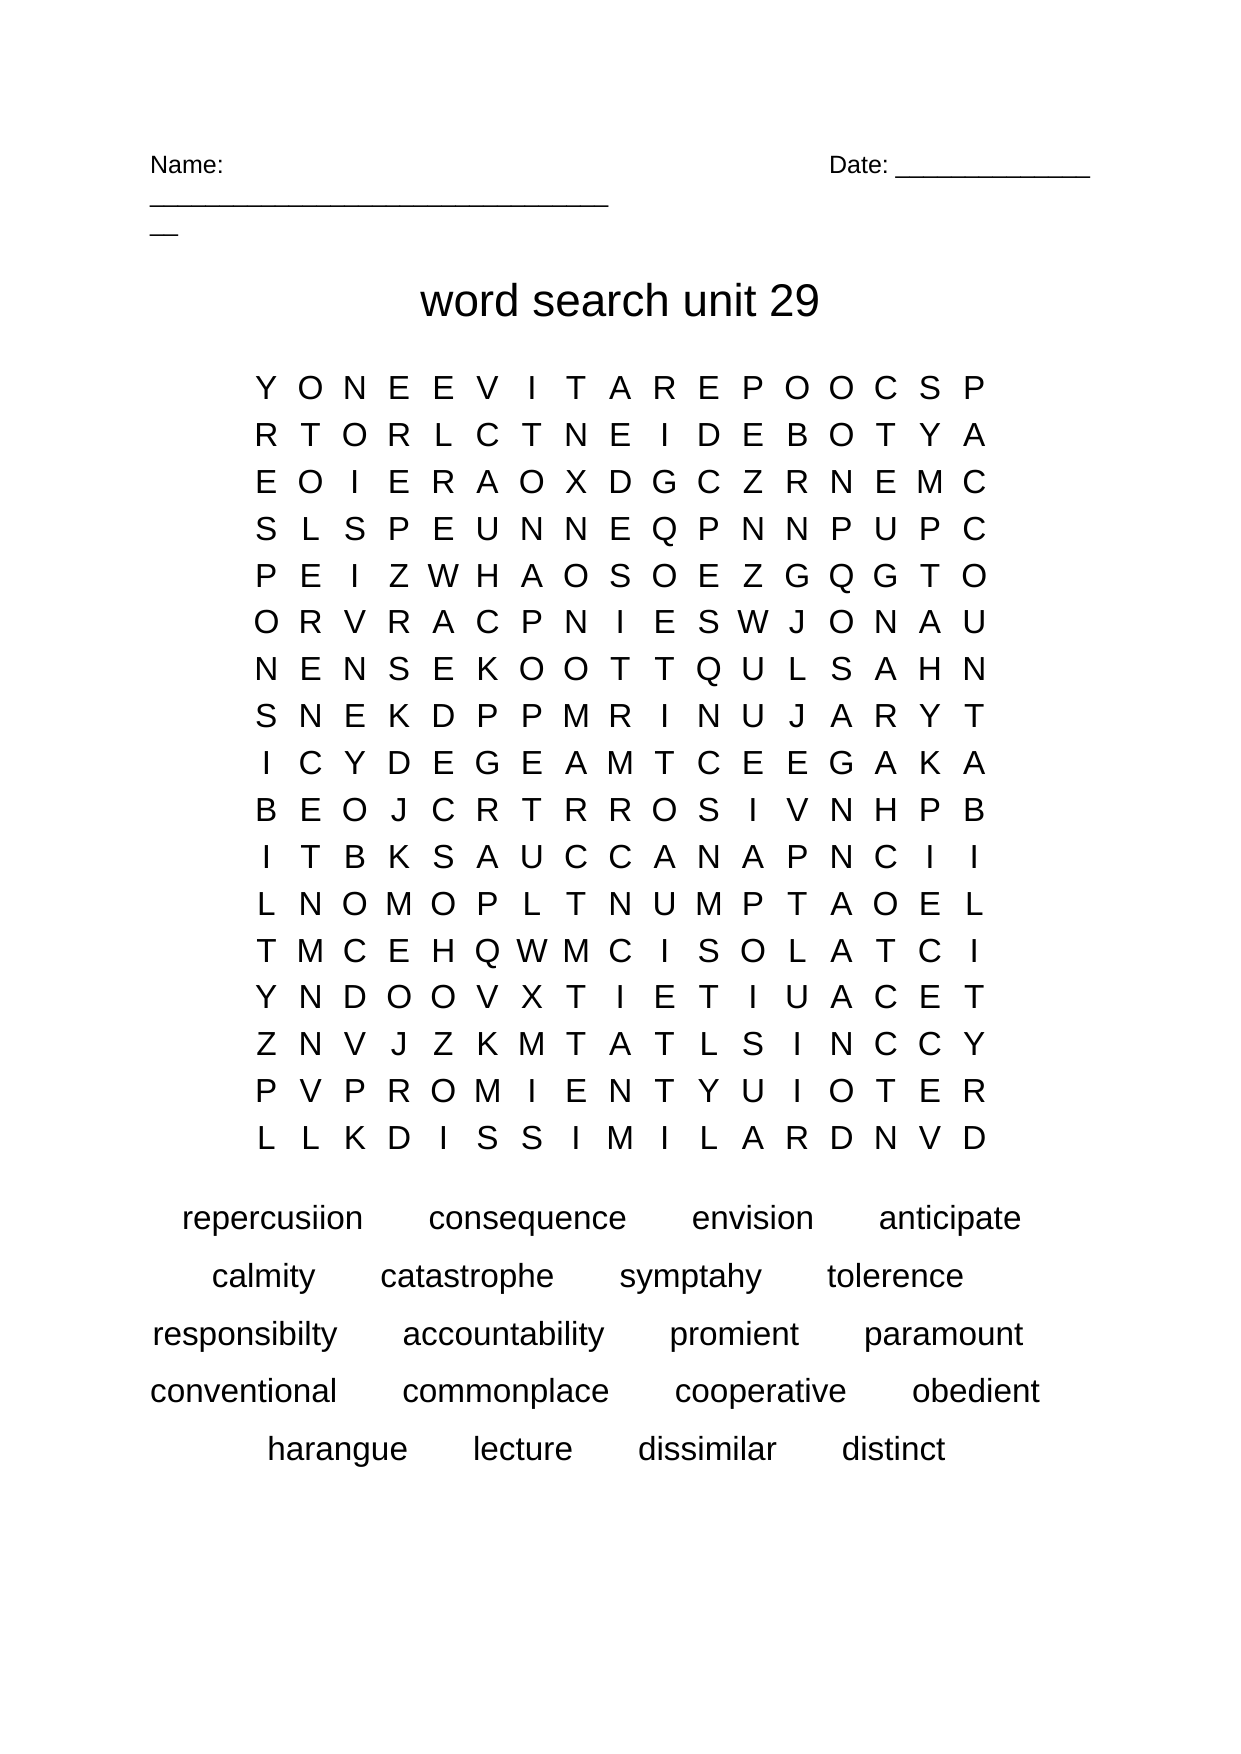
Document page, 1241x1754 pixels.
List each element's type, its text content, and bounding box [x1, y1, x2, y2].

table_cell T [952, 692, 996, 739]
table_cell J [377, 1020, 421, 1067]
table_cell M [598, 739, 642, 786]
table_cell E [598, 411, 642, 458]
table_cell R [377, 1067, 421, 1114]
table_cell Y [333, 739, 377, 786]
table_cell I [510, 1067, 554, 1114]
table_cell T [642, 1067, 686, 1114]
table_cell A [908, 598, 952, 645]
table_cell G [465, 739, 509, 786]
table_cell S [244, 692, 288, 739]
table_cell S [686, 786, 731, 833]
table_cell G [642, 458, 686, 504]
table_cell D [421, 692, 465, 739]
table_cell E [642, 973, 686, 1020]
table_cell O [421, 1067, 465, 1114]
table_cell B [775, 411, 819, 458]
table_cell S [686, 926, 731, 973]
table_cell O [510, 645, 554, 692]
table_cell T [554, 1020, 598, 1067]
table_cell L [686, 1114, 731, 1161]
table_cell O [288, 458, 332, 504]
table_cell C [598, 926, 642, 973]
table_cell G [819, 739, 863, 786]
table_cell Z [731, 458, 775, 504]
table_cell O [819, 598, 863, 645]
table_cell O [244, 598, 288, 645]
table_cell J [377, 786, 421, 833]
table_cell M [908, 458, 952, 504]
table_cell O [952, 551, 996, 598]
table_cell O [421, 973, 465, 1020]
table_cell O [333, 880, 377, 926]
table_cell S [421, 833, 465, 879]
table_cell P [686, 505, 731, 551]
table_cell L [244, 880, 288, 926]
table_cell E [377, 458, 421, 504]
table_cell R [775, 1114, 819, 1161]
table_cell N [288, 1020, 332, 1067]
table_cell Y [244, 973, 288, 1020]
table_cell T [863, 926, 908, 973]
table_cell N [863, 1114, 908, 1161]
table_cell E [421, 505, 465, 551]
table_cell D [819, 1114, 863, 1161]
table_cell E [421, 739, 465, 786]
table_cell K [377, 692, 421, 739]
table_cell T [775, 880, 819, 926]
table_cell U [731, 645, 775, 692]
table_cell H [421, 926, 465, 973]
table_cell C [288, 739, 332, 786]
table_cell M [554, 692, 598, 739]
table_cell J [775, 692, 819, 739]
table_cell S [510, 1114, 554, 1161]
table_header E [686, 364, 731, 411]
table_cell N [288, 973, 332, 1020]
table_cell Q [686, 645, 731, 692]
table_cell A [421, 598, 465, 645]
table_cell R [598, 786, 642, 833]
table_cell I [244, 833, 288, 879]
table_cell L [288, 505, 332, 551]
table_cell P [908, 786, 952, 833]
table_cell I [952, 926, 996, 973]
table_header R [642, 364, 686, 411]
table_cell N [819, 1020, 863, 1067]
table_header O [775, 364, 819, 411]
table_cell R [244, 411, 288, 458]
table_cell W [731, 598, 775, 645]
table_cell O [333, 411, 377, 458]
table_cell P [731, 880, 775, 926]
table_cell O [421, 880, 465, 926]
table_cell Z [244, 1020, 288, 1067]
table_cell C [863, 973, 908, 1020]
table_header C [863, 364, 908, 411]
table_cell I [731, 973, 775, 1020]
table_cell W [510, 926, 554, 973]
table_cell E [377, 926, 421, 973]
table_cell N [686, 692, 731, 739]
table_cell E [510, 739, 554, 786]
table_cell N [819, 833, 863, 879]
table_cell B [952, 786, 996, 833]
table_cell B [244, 786, 288, 833]
table_cell A [554, 739, 598, 786]
table_cell R [863, 692, 908, 739]
table_cell K [465, 1020, 509, 1067]
table_cell C [908, 926, 952, 973]
table_cell I [642, 1114, 686, 1161]
table_cell A [598, 1020, 642, 1067]
table_cell U [731, 1067, 775, 1114]
table_cell T [554, 973, 598, 1020]
table_cell W [421, 551, 465, 598]
table_cell O [819, 1067, 863, 1114]
table_cell H [863, 786, 908, 833]
table_cell Y [686, 1067, 731, 1114]
table_cell N [952, 645, 996, 692]
table_cell N [598, 1067, 642, 1114]
table_cell D [686, 411, 731, 458]
table_cell E [421, 645, 465, 692]
table_header P [731, 364, 775, 411]
table_cell C [465, 411, 509, 458]
table_cell I [598, 598, 642, 645]
table_cell Z [731, 551, 775, 598]
table_cell E [775, 739, 819, 786]
table_cell L [510, 880, 554, 926]
table_cell Z [377, 551, 421, 598]
table_cell T [288, 411, 332, 458]
table_cell N [863, 598, 908, 645]
table_cell S [377, 645, 421, 692]
table_cell O [333, 786, 377, 833]
table_cell A [819, 880, 863, 926]
table_cell A [642, 833, 686, 879]
table_cell R [598, 692, 642, 739]
table_cell E [554, 1067, 598, 1114]
table_cell C [863, 1020, 908, 1067]
table_cell R [288, 598, 332, 645]
table_cell M [377, 880, 421, 926]
table_cell S [244, 505, 288, 551]
table_cell N [244, 645, 288, 692]
table_cell E [598, 505, 642, 551]
table_cell C [952, 458, 996, 504]
table_cell A [952, 411, 996, 458]
table_cell T [642, 739, 686, 786]
table_cell O [863, 880, 908, 926]
table_cell O [510, 458, 554, 504]
table_cell O [377, 973, 421, 1020]
table_cell N [288, 692, 332, 739]
table_cell N [288, 880, 332, 926]
table_cell R [377, 411, 421, 458]
table_header Y [244, 364, 288, 411]
table_cell K [465, 645, 509, 692]
table_cell E [908, 1067, 952, 1114]
table_cell L [686, 1020, 731, 1067]
table_cell O [819, 411, 863, 458]
table_cell U [510, 833, 554, 879]
table_cell X [554, 458, 598, 504]
table_cell U [642, 880, 686, 926]
table_cell M [288, 926, 332, 973]
table_cell I [554, 1114, 598, 1161]
table_cell P [465, 692, 509, 739]
table_cell S [686, 598, 731, 645]
table_cell C [686, 458, 731, 504]
table_header P [952, 364, 996, 411]
table_cell T [642, 1020, 686, 1067]
table_cell K [377, 833, 421, 879]
table_cell E [288, 551, 332, 598]
table_cell J [775, 598, 819, 645]
table_cell A [819, 692, 863, 739]
table_cell V [465, 973, 509, 1020]
table_cell V [333, 598, 377, 645]
table_cell E [642, 598, 686, 645]
table_cell O [642, 786, 686, 833]
table_cell A [510, 551, 554, 598]
table_cell I [952, 833, 996, 879]
table_cell N [819, 786, 863, 833]
table_cell N [819, 458, 863, 504]
table_cell U [731, 692, 775, 739]
table_cell P [244, 1067, 288, 1114]
table_cell T [952, 973, 996, 1020]
table_cell N [775, 505, 819, 551]
table_cell Q [819, 551, 863, 598]
table_cell I [775, 1067, 819, 1114]
table_cell A [465, 833, 509, 879]
table_cell R [377, 598, 421, 645]
table_cell P [510, 598, 554, 645]
table_cell I [333, 458, 377, 504]
table_cell Q [465, 926, 509, 973]
table_cell D [598, 458, 642, 504]
table_cell C [554, 833, 598, 879]
table_cell N [510, 505, 554, 551]
table_cell Y [908, 411, 952, 458]
table_cell C [952, 505, 996, 551]
table_cell P [775, 833, 819, 879]
table_cell C [863, 833, 908, 879]
table_cell N [554, 505, 598, 551]
table_cell E [288, 786, 332, 833]
table_cell A [819, 973, 863, 1020]
table_cell C [421, 786, 465, 833]
table_cell R [554, 786, 598, 833]
table_cell E [333, 692, 377, 739]
table_cell N [554, 411, 598, 458]
table_cell H [908, 645, 952, 692]
table_cell I [244, 739, 288, 786]
table_cell Y [952, 1020, 996, 1067]
table_cell T [244, 926, 288, 973]
text repercusiion consequence envision anticipate calmity catastrophe symptahy tolerence responsibilty accountability promient paramount conventional commonplace cooperative obedient harangue lecture dissimilar distinct [150, 1198, 1090, 1467]
table_cell I [731, 786, 775, 833]
table_cell N [686, 833, 731, 879]
table_header I [510, 364, 554, 411]
table_cell I [421, 1114, 465, 1161]
title word search unit 29 [150, 274, 1090, 326]
table_cell E [731, 411, 775, 458]
table_cell E [863, 458, 908, 504]
table_cell C [908, 1020, 952, 1067]
table_cell V [775, 786, 819, 833]
table_cell K [333, 1114, 377, 1161]
table_cell E [244, 458, 288, 504]
table_cell R [465, 786, 509, 833]
table_cell L [775, 926, 819, 973]
table_cell S [731, 1020, 775, 1067]
table_cell R [952, 1067, 996, 1114]
table_cell E [908, 880, 952, 926]
table_cell T [863, 411, 908, 458]
table_cell A [731, 1114, 775, 1161]
table_cell E [288, 645, 332, 692]
table_cell K [908, 739, 952, 786]
table_cell I [642, 926, 686, 973]
table_cell P [333, 1067, 377, 1114]
table_cell A [863, 645, 908, 692]
table_cell L [952, 880, 996, 926]
table_header Name: ___________________________________ [150, 150, 620, 274]
table_cell S [819, 645, 863, 692]
table_cell P [244, 551, 288, 598]
table_cell M [554, 926, 598, 973]
table_cell I [598, 973, 642, 1020]
table_cell C [686, 739, 731, 786]
table_cell I [642, 692, 686, 739]
table_cell T [686, 973, 731, 1020]
table_cell S [333, 505, 377, 551]
table_cell A [952, 739, 996, 786]
table_cell S [465, 1114, 509, 1161]
table_cell E [731, 739, 775, 786]
table_cell E [908, 973, 952, 1020]
table_header E [421, 364, 465, 411]
table_cell D [377, 1114, 421, 1161]
table_cell U [952, 598, 996, 645]
table_cell M [598, 1114, 642, 1161]
table_cell L [421, 411, 465, 458]
table_cell A [819, 926, 863, 973]
table_header E [377, 364, 421, 411]
table_cell N [554, 598, 598, 645]
table_cell V [908, 1114, 952, 1161]
table_cell D [333, 973, 377, 1020]
table_cell T [908, 551, 952, 598]
table_cell C [465, 598, 509, 645]
table_cell N [333, 645, 377, 692]
table_cell C [333, 926, 377, 973]
table_cell P [819, 505, 863, 551]
table_cell P [465, 880, 509, 926]
table_header A [598, 364, 642, 411]
table_cell L [244, 1114, 288, 1161]
table_cell G [775, 551, 819, 598]
table_cell P [908, 505, 952, 551]
table_cell M [686, 880, 731, 926]
table_cell L [288, 1114, 332, 1161]
table_cell G [863, 551, 908, 598]
table_cell U [863, 505, 908, 551]
table_cell V [288, 1067, 332, 1114]
table_cell T [510, 786, 554, 833]
table_cell R [775, 458, 819, 504]
table_cell N [598, 880, 642, 926]
table_cell Z [421, 1020, 465, 1067]
table_cell D [952, 1114, 996, 1161]
table_cell S [598, 551, 642, 598]
table_cell I [333, 551, 377, 598]
table_header T [554, 364, 598, 411]
table_cell P [510, 692, 554, 739]
table_cell U [465, 505, 509, 551]
table_cell E [686, 551, 731, 598]
table_cell I [775, 1020, 819, 1067]
table_cell N [731, 505, 775, 551]
table_cell M [465, 1067, 509, 1114]
table_cell D [377, 739, 421, 786]
table_header S [908, 364, 952, 411]
table_cell A [465, 458, 509, 504]
table_cell T [510, 411, 554, 458]
table_cell T [554, 880, 598, 926]
table_cell R [421, 458, 465, 504]
table_cell I [642, 411, 686, 458]
table_header N [333, 364, 377, 411]
table_cell A [863, 739, 908, 786]
table_cell B [333, 833, 377, 879]
table_header O [288, 364, 332, 411]
table_cell V [333, 1020, 377, 1067]
table_cell C [598, 833, 642, 879]
table_cell T [863, 1067, 908, 1114]
table_header O [819, 364, 863, 411]
table_cell T [642, 645, 686, 692]
table_cell A [731, 833, 775, 879]
table_cell O [554, 645, 598, 692]
table_cell O [731, 926, 775, 973]
table_header Date: ______________ [620, 150, 1090, 274]
table_cell X [510, 973, 554, 1020]
table_cell T [288, 833, 332, 879]
table_cell U [775, 973, 819, 1020]
table_cell H [465, 551, 509, 598]
table_cell M [510, 1020, 554, 1067]
table_cell O [554, 551, 598, 598]
table_cell L [775, 645, 819, 692]
table_cell P [377, 505, 421, 551]
table_cell O [642, 551, 686, 598]
table_cell I [908, 833, 952, 879]
table_cell Y [908, 692, 952, 739]
table_cell Q [642, 505, 686, 551]
table_header V [465, 364, 509, 411]
table_cell T [598, 645, 642, 692]
